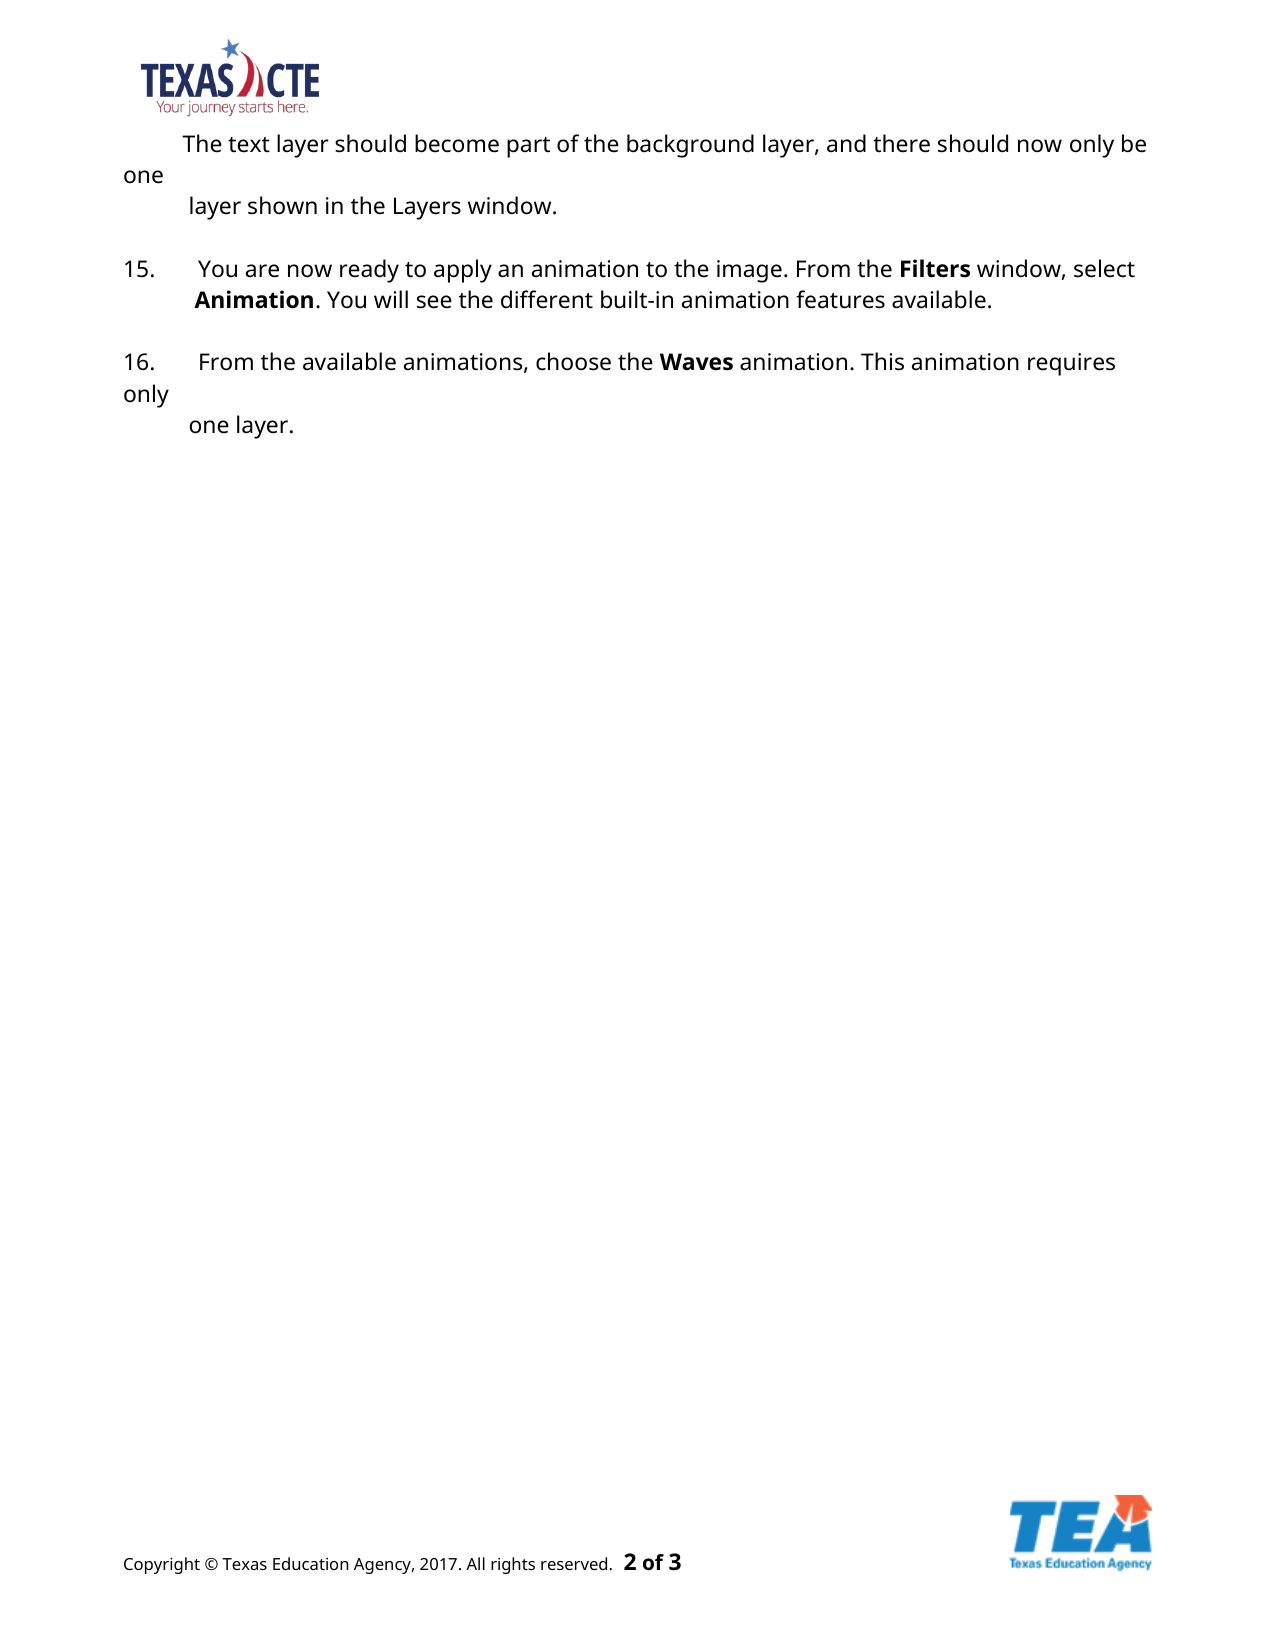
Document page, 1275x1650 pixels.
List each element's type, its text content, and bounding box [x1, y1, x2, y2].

picture [122, 28, 338, 127]
text layer shown in the Layers window. [123, 190, 1152, 221]
text The text layer should become part of the background layer, and there should now only be one [123, 127, 1152, 190]
list You are now ready to apply an animation to the image. From the Filters window, select [123, 252, 1152, 284]
text one layer. [123, 409, 1152, 440]
picture [1009, 1495, 1153, 1571]
text Animation. You will see the different built-in animation features available. [123, 284, 1152, 315]
list From the available animations, choose the Waves animation. This animation requires only [123, 346, 1152, 409]
